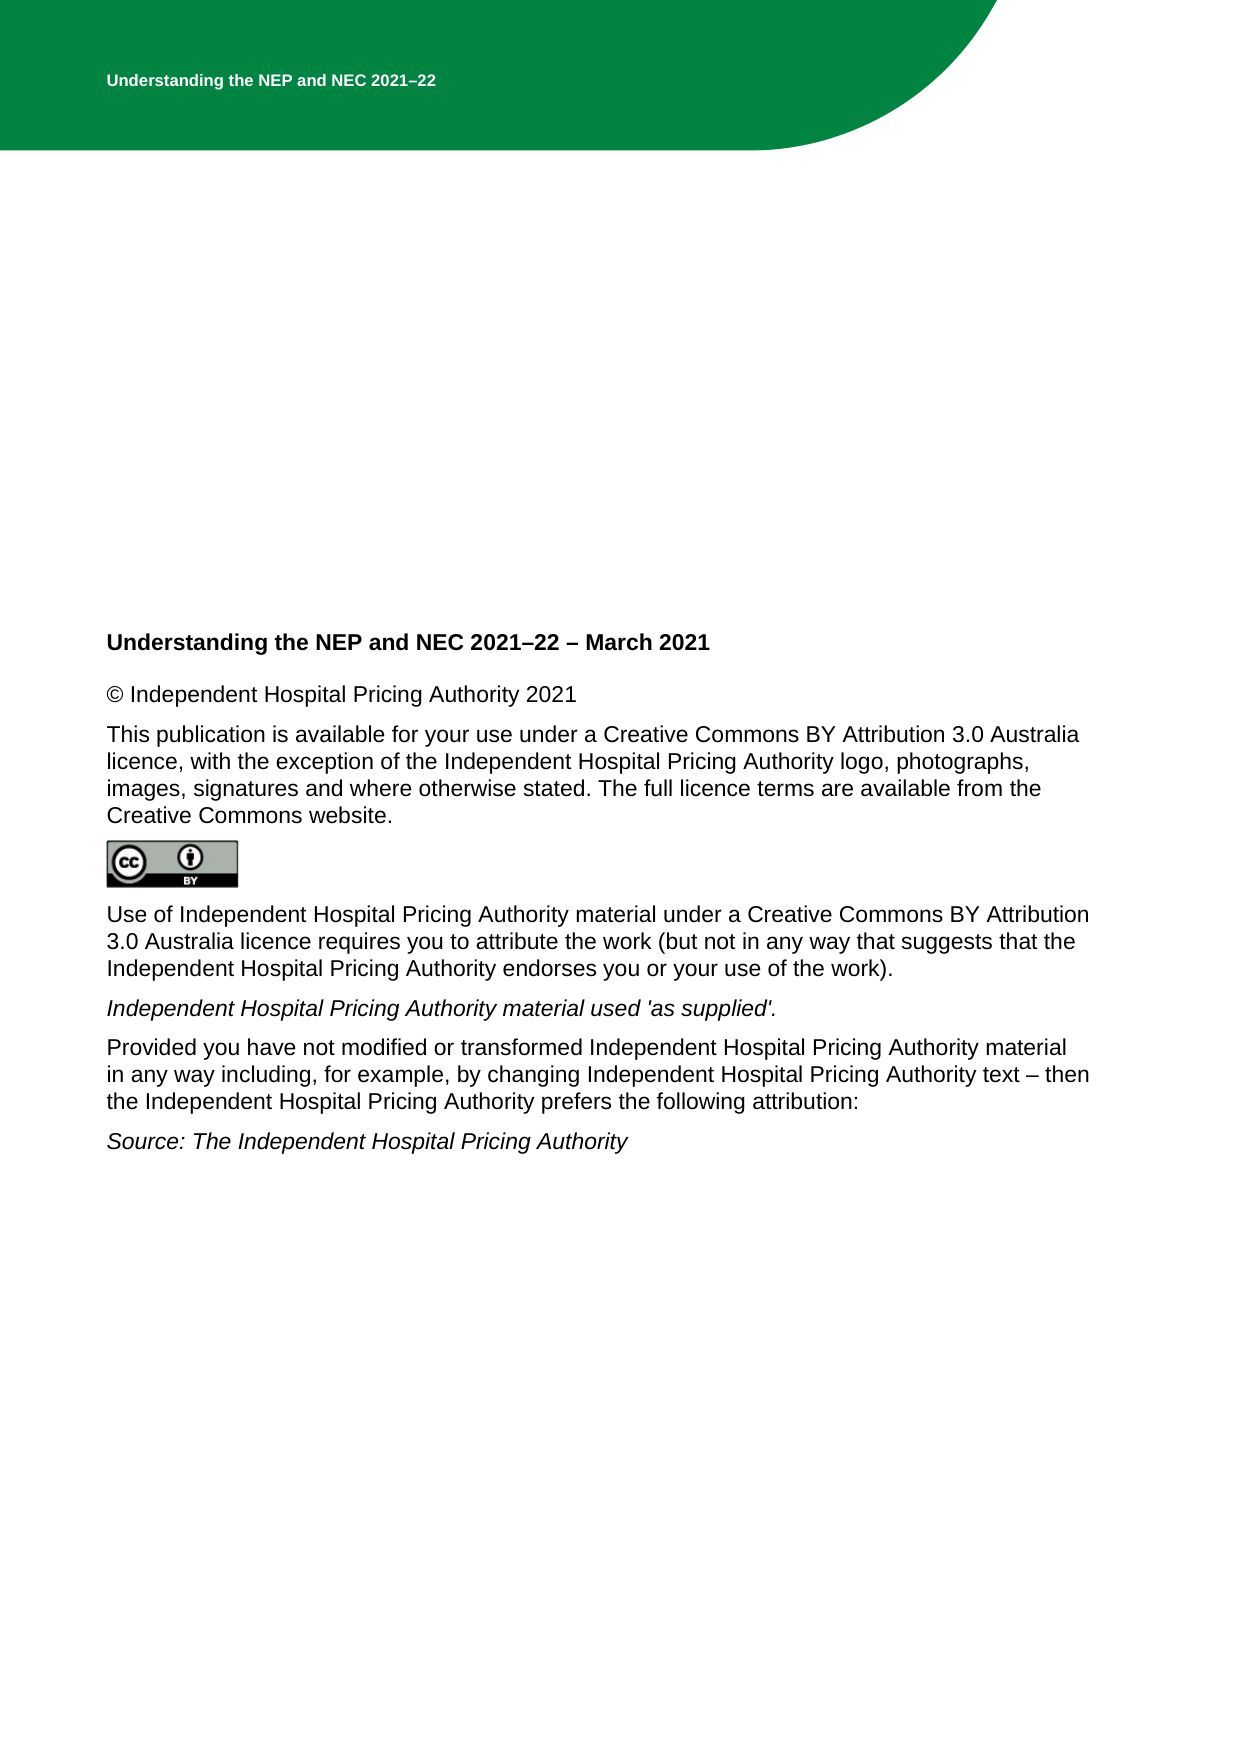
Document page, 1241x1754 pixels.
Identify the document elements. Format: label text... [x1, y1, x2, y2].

text Provided you have not modified or transformed Independent Hospital Pricing Authority material in any way including, for example, by changing Independent Hospital Pricing Authority text – then the Independent Hospital Pricing Authority prefers the following attribution: [106, 1033, 1090, 1115]
text This publication is available for your use under a Creative Commons BY Attribution 3.0 Australia licence, with the exception of the Independent Hospital Pricing Authority logo, photographs, images, signatures and where otherwise stated. The full licence terms are available from the Creative Commons website. [106, 720, 1090, 828]
picture [0, 0, 998, 151]
text Use of Independent Hospital Pricing Authority material under a Creative Commons BY Attribution 3.0 Australia licence requires you to attribute the work (but not in any way that suggests that the Independent Hospital Pricing Authority endorses you or your use of the work). [106, 900, 1090, 981]
text Source: The Independent Hospital Pricing Authority [106, 1127, 1090, 1154]
picture [106, 840, 239, 888]
text Understanding the NEP and NEC 2021–22 – March 2021 [106, 629, 1090, 656]
text © Independent Hospital Pricing Authority 2021 [106, 680, 1090, 707]
text Independent Hospital Pricing Authority material used 'as supplied'. [106, 994, 1090, 1021]
